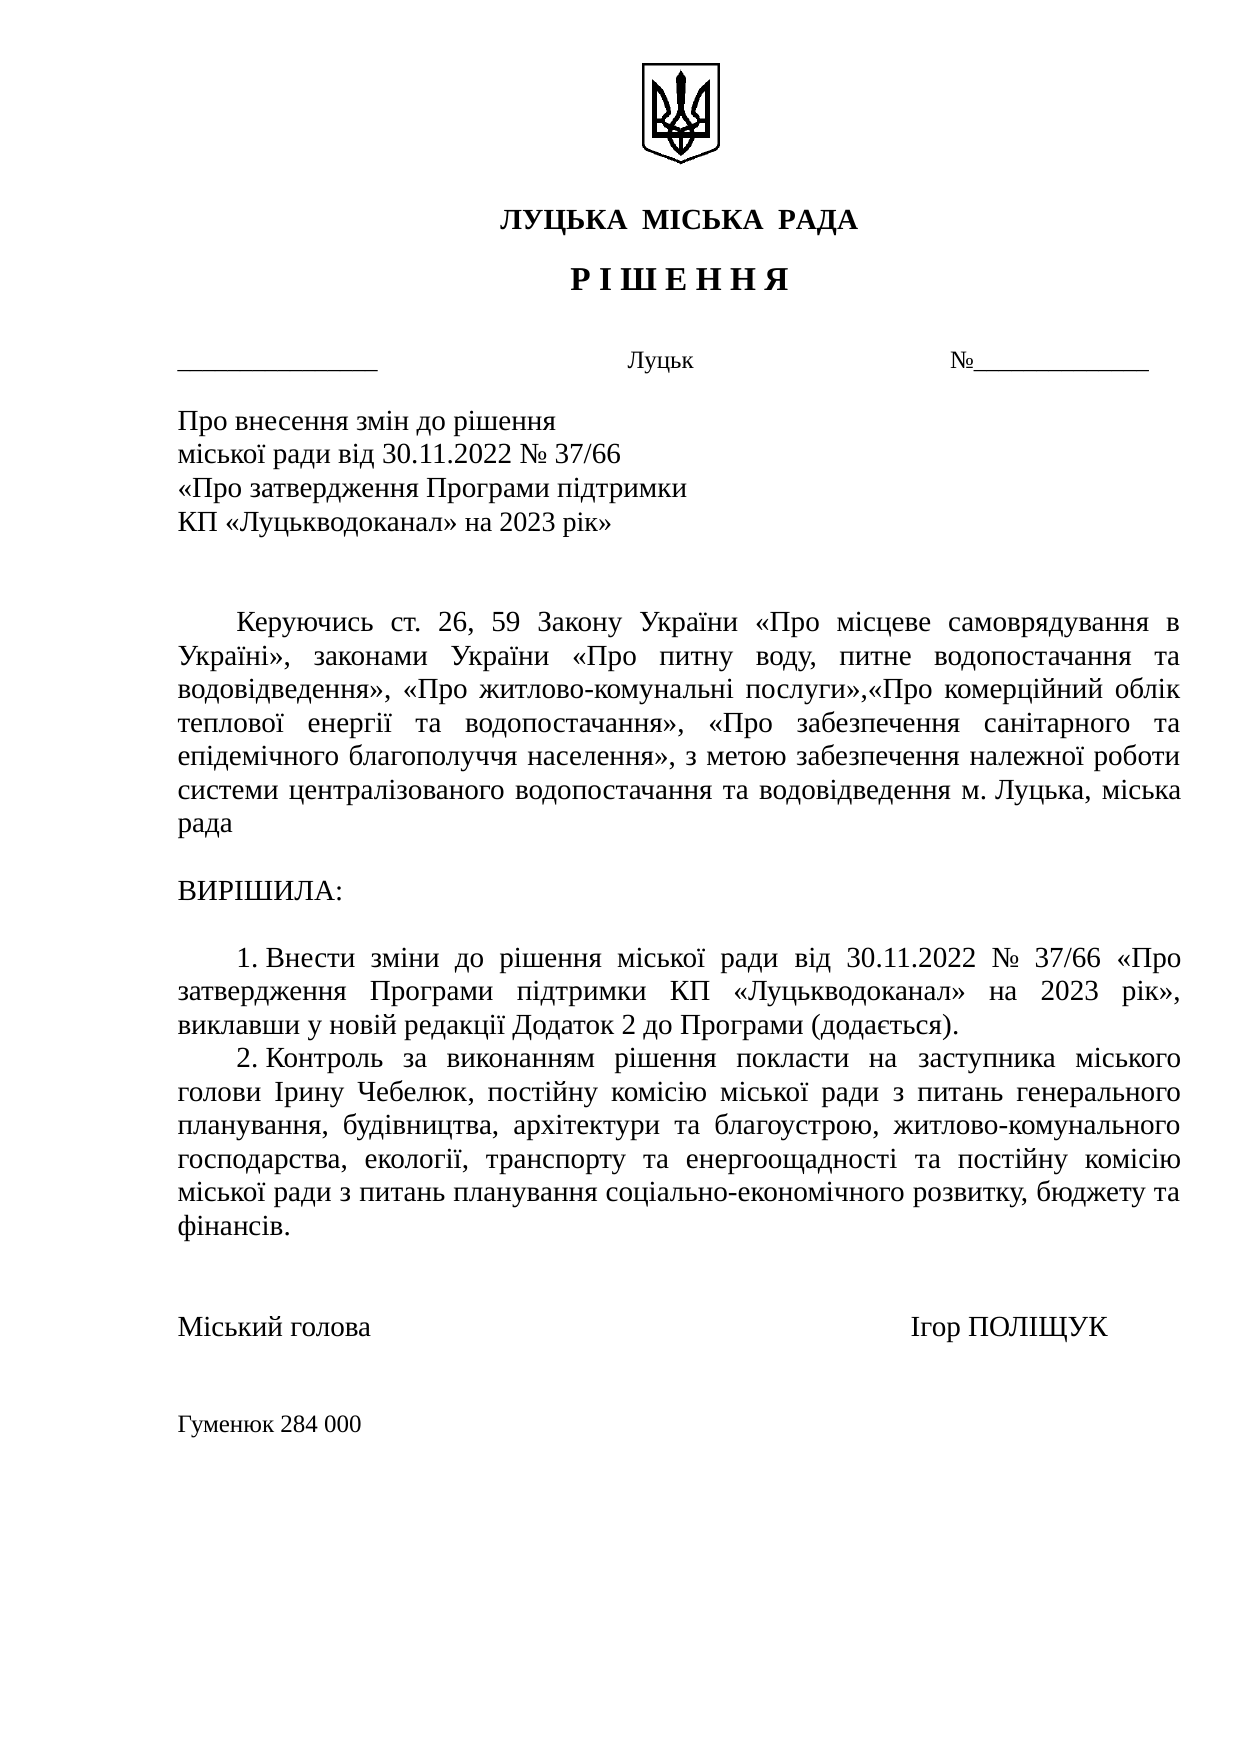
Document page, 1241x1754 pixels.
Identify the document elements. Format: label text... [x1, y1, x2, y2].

text Р І Ш Е Н Н Я [177, 259, 1181, 298]
text Керуючись ст. 26, 59 Закону України «Про місцеве самоврядування в Україні», законами України «Про питну воду, питне водопостачання та водовідведення», «Про житлово-комунальні послуги»,«Про комерційний облік теплової енергії та водопостачання», «Про забезпечення санітарного та епідемічного благополуччя населення», з метою забезпечення належної роботи системи централізованого водопостачання та водовідведення м. Луцька, міська рада [177, 604, 1181, 839]
text ВИРІШИЛА: [177, 873, 1181, 906]
text Про внесення змін до рішення [177, 403, 1181, 437]
text 2. Контроль за виконанням рішення покласти на заступника міського голови Ірину Чебелюк, постійну комісію міської ради з питань генерального планування, будівництва, архітектури та благоустрою, житлово-комунального господарства, екології, транспорту та енергоощадності та постійну комісію міської ради з питань планування соціально-економічного розвитку, бюджету та фінансів. [177, 1040, 1181, 1242]
text ЛУЦЬКА МІСЬКА РАДА [177, 202, 1181, 235]
text міської ради від 30.11.2022 № 37/66 [177, 437, 1181, 470]
text Гуменюк 284 000 [177, 1409, 1181, 1438]
text ________________ Луцьк №______________ [177, 346, 1181, 374]
text 1. Внести зміни до рішення міської ради від 30.11.2022 № 37/66 «Про затвердження Програми підтримки КП «Луцькводоканал» на 2023 рік», виклавши у новій редакції Додаток 2 до Програми (додається). [177, 940, 1181, 1040]
text Міський голова Ігор ПОЛІЩУК [177, 1309, 1181, 1342]
text КП «Луцькводоканал» на 2023 рік» [177, 504, 1181, 537]
text «Про затвердження Програми підтримки [177, 470, 1181, 504]
